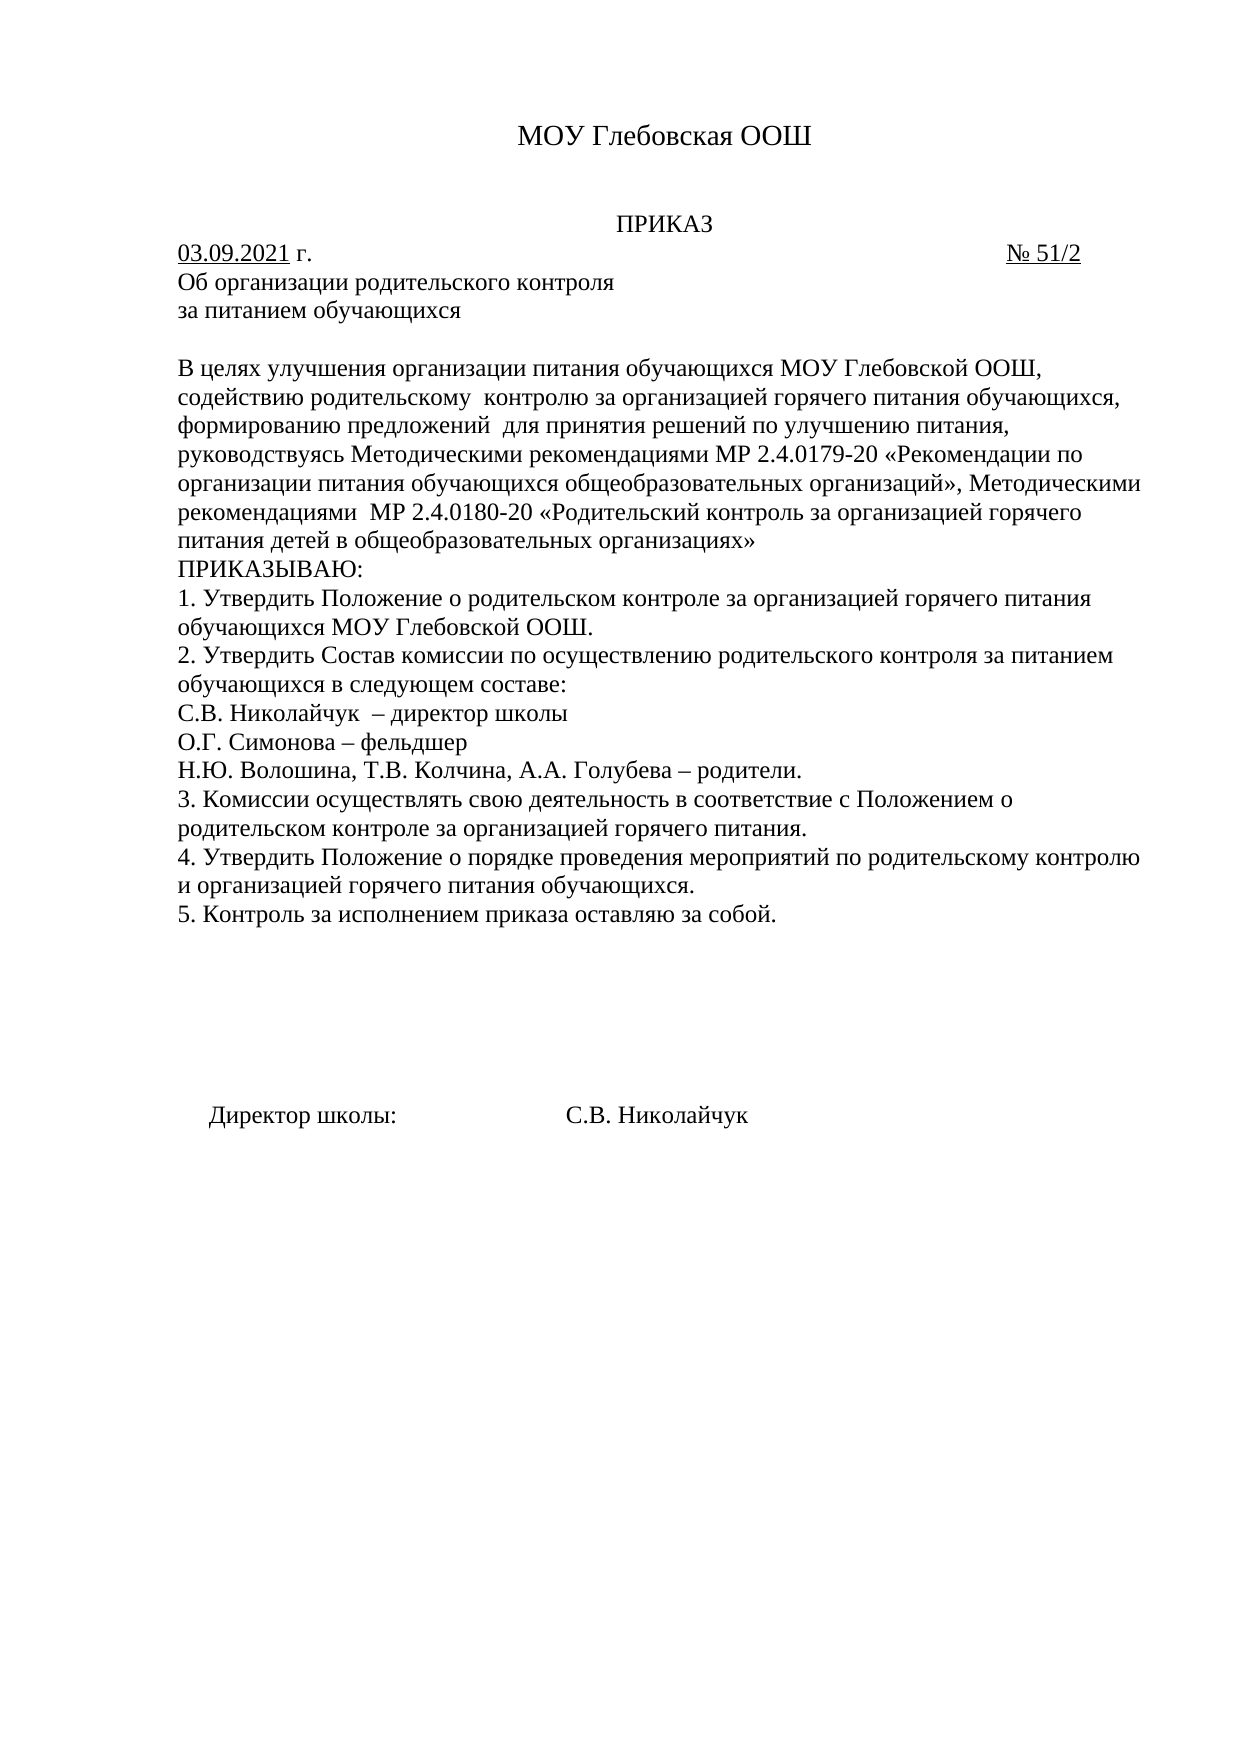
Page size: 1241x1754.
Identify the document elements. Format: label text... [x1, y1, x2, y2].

text ПРИКАЗЫВАЮ: [177, 554, 1152, 583]
text 4. Утвердить Положение о порядке проведения мероприятий по родительскому контролю и организацией горячего питания обучающихся. [177, 842, 1152, 899]
text ПРИКАЗ [177, 209, 1152, 238]
text Н.Ю. Волошина, Т.В. Колчина, А.А. Голубева – родители. [177, 755, 1152, 784]
text С.В. Николайчук – директор школы [177, 698, 1152, 727]
text 1. Утвердить Положение о родительском контроле за организацией горячего питания обучающихся МОУ Глебовской ООШ. [177, 583, 1152, 640]
text Директор школы: С.В. Николайчук [177, 1100, 1152, 1129]
text О.Г. Симонова – фельдшер [177, 727, 1152, 755]
text 03.09.2021 г. № 51/2 [177, 238, 1152, 267]
text Об организации родительского контроля [177, 267, 1152, 295]
text 3. Комиссии осуществлять свою деятельность в соответствие с Положением о родительском контроле за организацией горячего питания. [177, 784, 1152, 842]
text В целях улучшения организации питания обучающихся МОУ Глебовской ООШ, содействию родительскому контролю за организацией горячего питания обучающихся, формированию предложений для принятия решений по улучшению питания, руководствуясь Методическими рекомендациями МР 2.4.0179-20 «Рекомендации по организации питания обучающихся общеобразовательных организаций», Методическими рекомендациями МР 2.4.0180-20 «Родительский контроль за организацией горячего питания детей в общеобразовательных организациях» [177, 353, 1152, 554]
text за питанием обучающихся [177, 295, 1152, 324]
text МОУ Глебовская ООШ [177, 118, 1152, 152]
text 2. Утвердить Состав комиссии по осуществлению родительского контроля за питанием обучающихся в следующем составе: [177, 640, 1152, 698]
text 5. Контроль за исполнением приказа оставляю за собой. [177, 899, 1152, 928]
